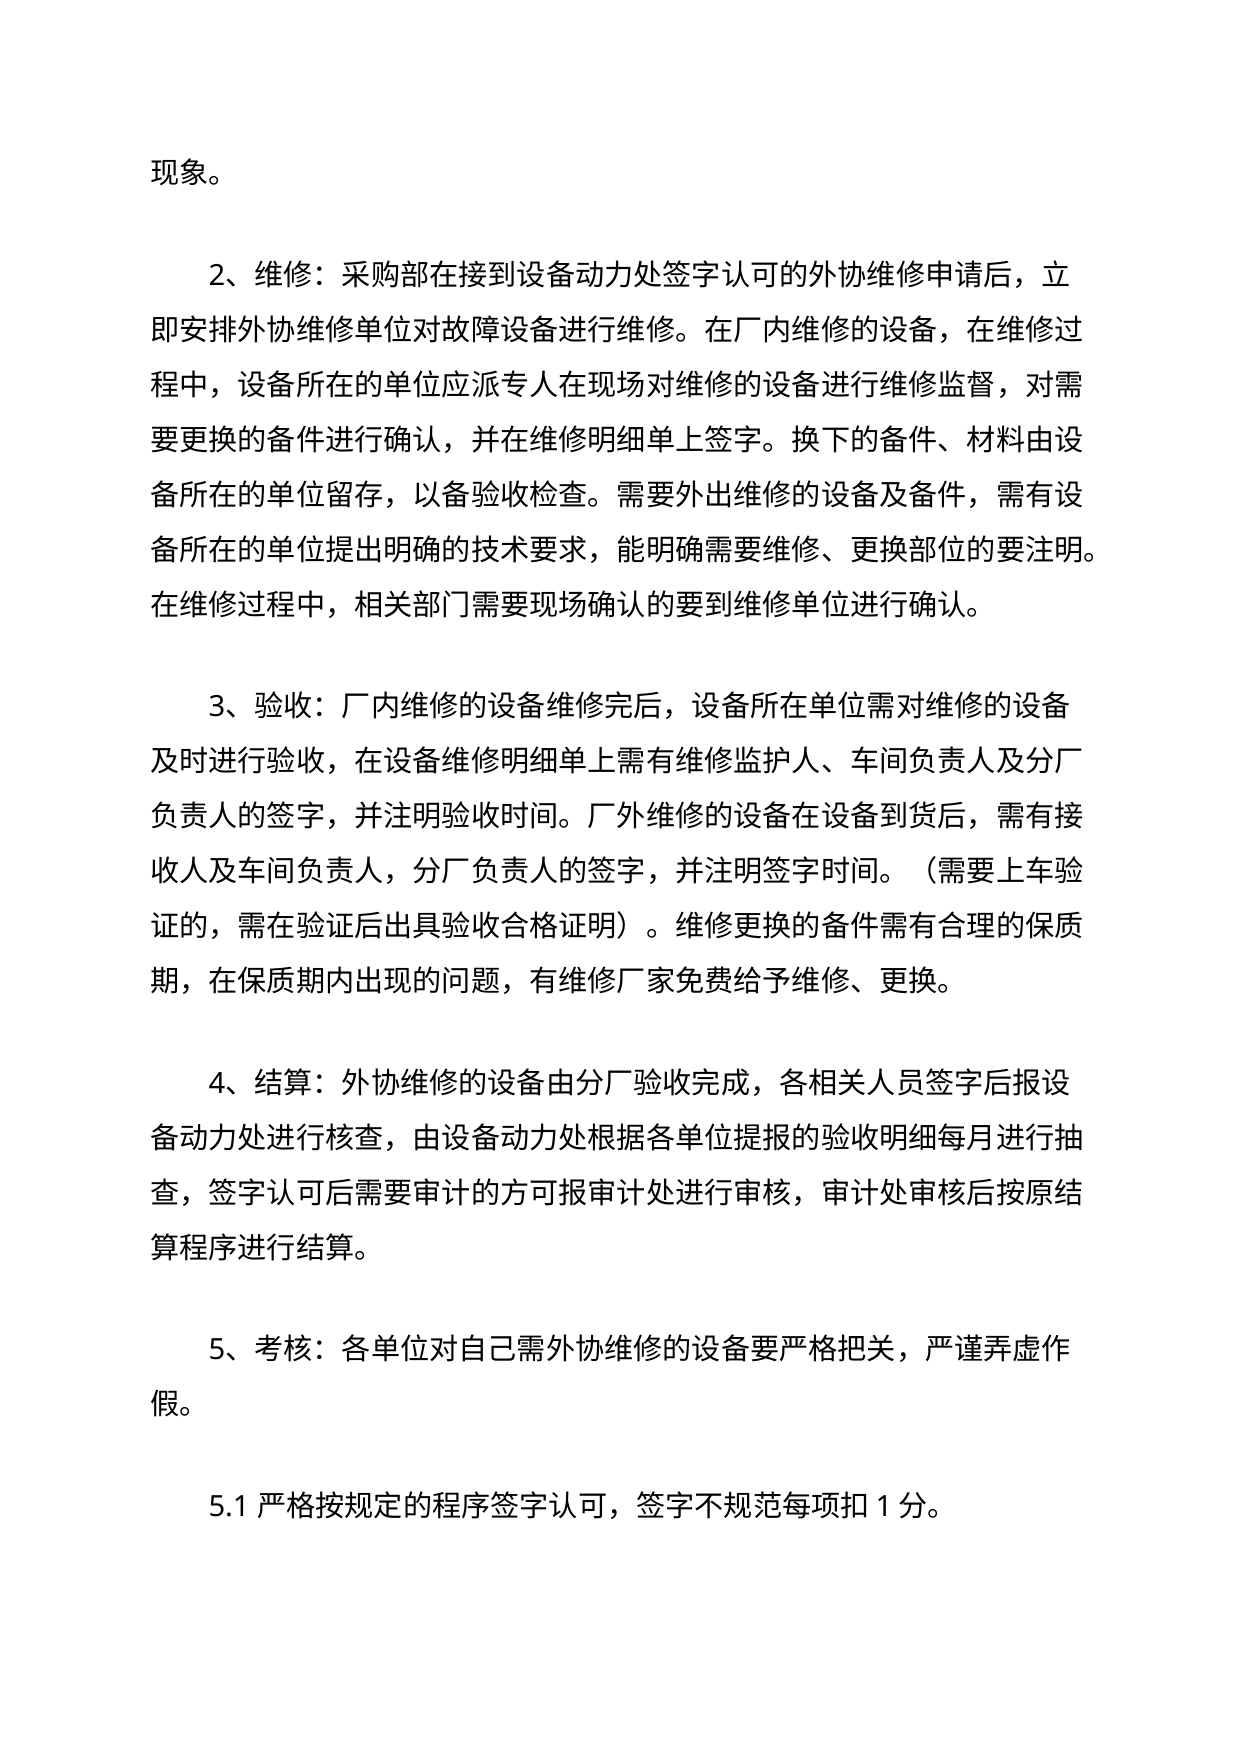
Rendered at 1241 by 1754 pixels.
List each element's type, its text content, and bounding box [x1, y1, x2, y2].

text 2、维修：采购部在接到设备动力处签字认可的外协维修申请后，立即安排外协维修单位对故障设备进行维修。在厂内维修的设备，在维修过程中，设备所在的单位应派专人在现场对维修的设备进行维修监督，对需要更换的备件进行确认，并在维修明细单上签字。换下的备件、材料由设备所在的单位留存，以备验收检查。需要外出维修的设备及备件，需有设备所在的单位提出明确的技术要求，能明确需要维修、更换部位的要注明。在维修过程中，相关部门需要现场确认的要到维修单位进行确认。 [150, 252, 1090, 623]
text 5.1 严格按规定的程序签字认可，签字不规范每项扣1分。 [150, 1483, 1090, 1525]
text 3、验收：厂内维修的设备维修完后，设备所在单位需对维修的设备及时进行验收，在设备维修明细单上需有维修监护人、车间负责人及分厂负责人的签字，并注明验收时间。厂外维修的设备在设备到货后，需有接收人及车间负责人，分厂负责人的签字，并注明签字时间。（需要上车验证的，需在验证后出具验收合格证明）。维修更换的备件需有合理的保质期，在保质期内出现的问题，有维修厂家免费给予维修、更换。 [150, 683, 1090, 1000]
text 4、结算：外协维修的设备由分厂验收完成，各相关人员签字后报设备动力处进行核查，由设备动力处根据各单位提报的验收明细每月进行抽查，签字认可后需要审计的方可报审计处进行审核，审计处审核后按原结算程序进行结算。 [150, 1059, 1090, 1266]
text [150, 150, 1090, 192]
text 5、考核：各单位对自己需外协维修的设备要严格把关，严谨弄虚作假。 [150, 1326, 1090, 1423]
